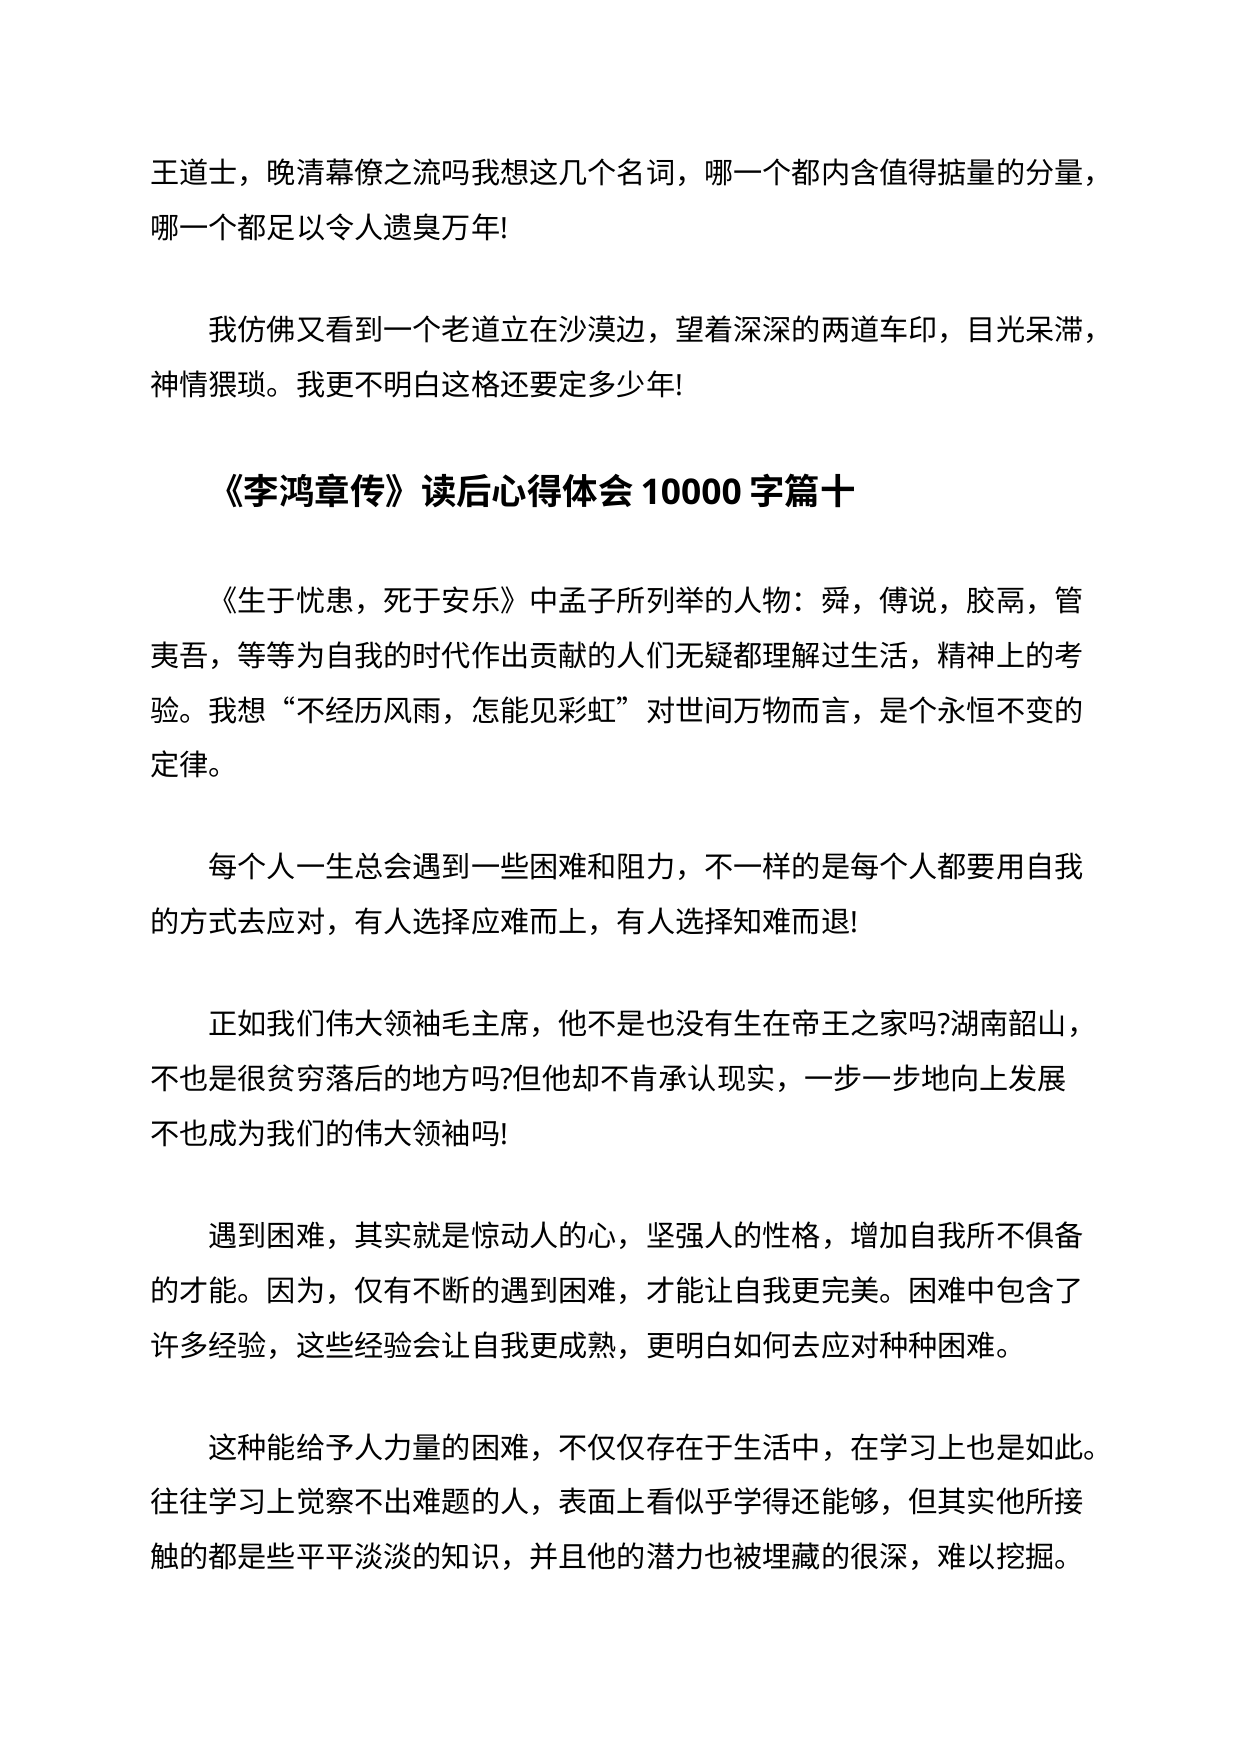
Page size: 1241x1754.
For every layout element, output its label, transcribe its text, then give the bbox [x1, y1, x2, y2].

text 《李鸿章传》读后心得体会10000字篇十 [150, 464, 1090, 515]
text 遇到困难，其实就是惊动人的心，坚强人的性格，增加自我所不俱备的才能。因为，仅有不断的遇到困难，才能让自我更完美。困难中包含了许多经验，这些经验会让自我更成熟，更明白如何去应对种种困难。 [150, 1213, 1090, 1365]
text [150, 1424, 1090, 1576]
text 每个人一生总会遇到一些困难和阻力，不一样的是每个人都要用自我的方式去应对，有人选择应难而上，有人选择知难而退! [150, 844, 1090, 941]
text 《生于忧患，死于安乐》中孟子所列举的人物：舜，傅说，胶鬲，管夷吾，等等为自我的时代作出贡献的人们无疑都理解过生活，精神上的考验。我想“不经历风雨，怎能见彩虹”对世间万物而言，是个永恒不变的定律。 [150, 577, 1090, 784]
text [150, 150, 1090, 247]
text 正如我们伟大领袖毛主席，他不是也没有生在帝王之家吗?湖南韶山，不也是很贫穷落后的地方吗?但他却不肯承认现实，一步一步地向上发展不也成为我们的伟大领袖吗! [150, 1001, 1090, 1153]
text 我仿佛又看到一个老道立在沙漠边，望着深深的两道车印，目光呆滞，神情猥琐。我更不明白这格还要定多少年! [150, 307, 1090, 404]
